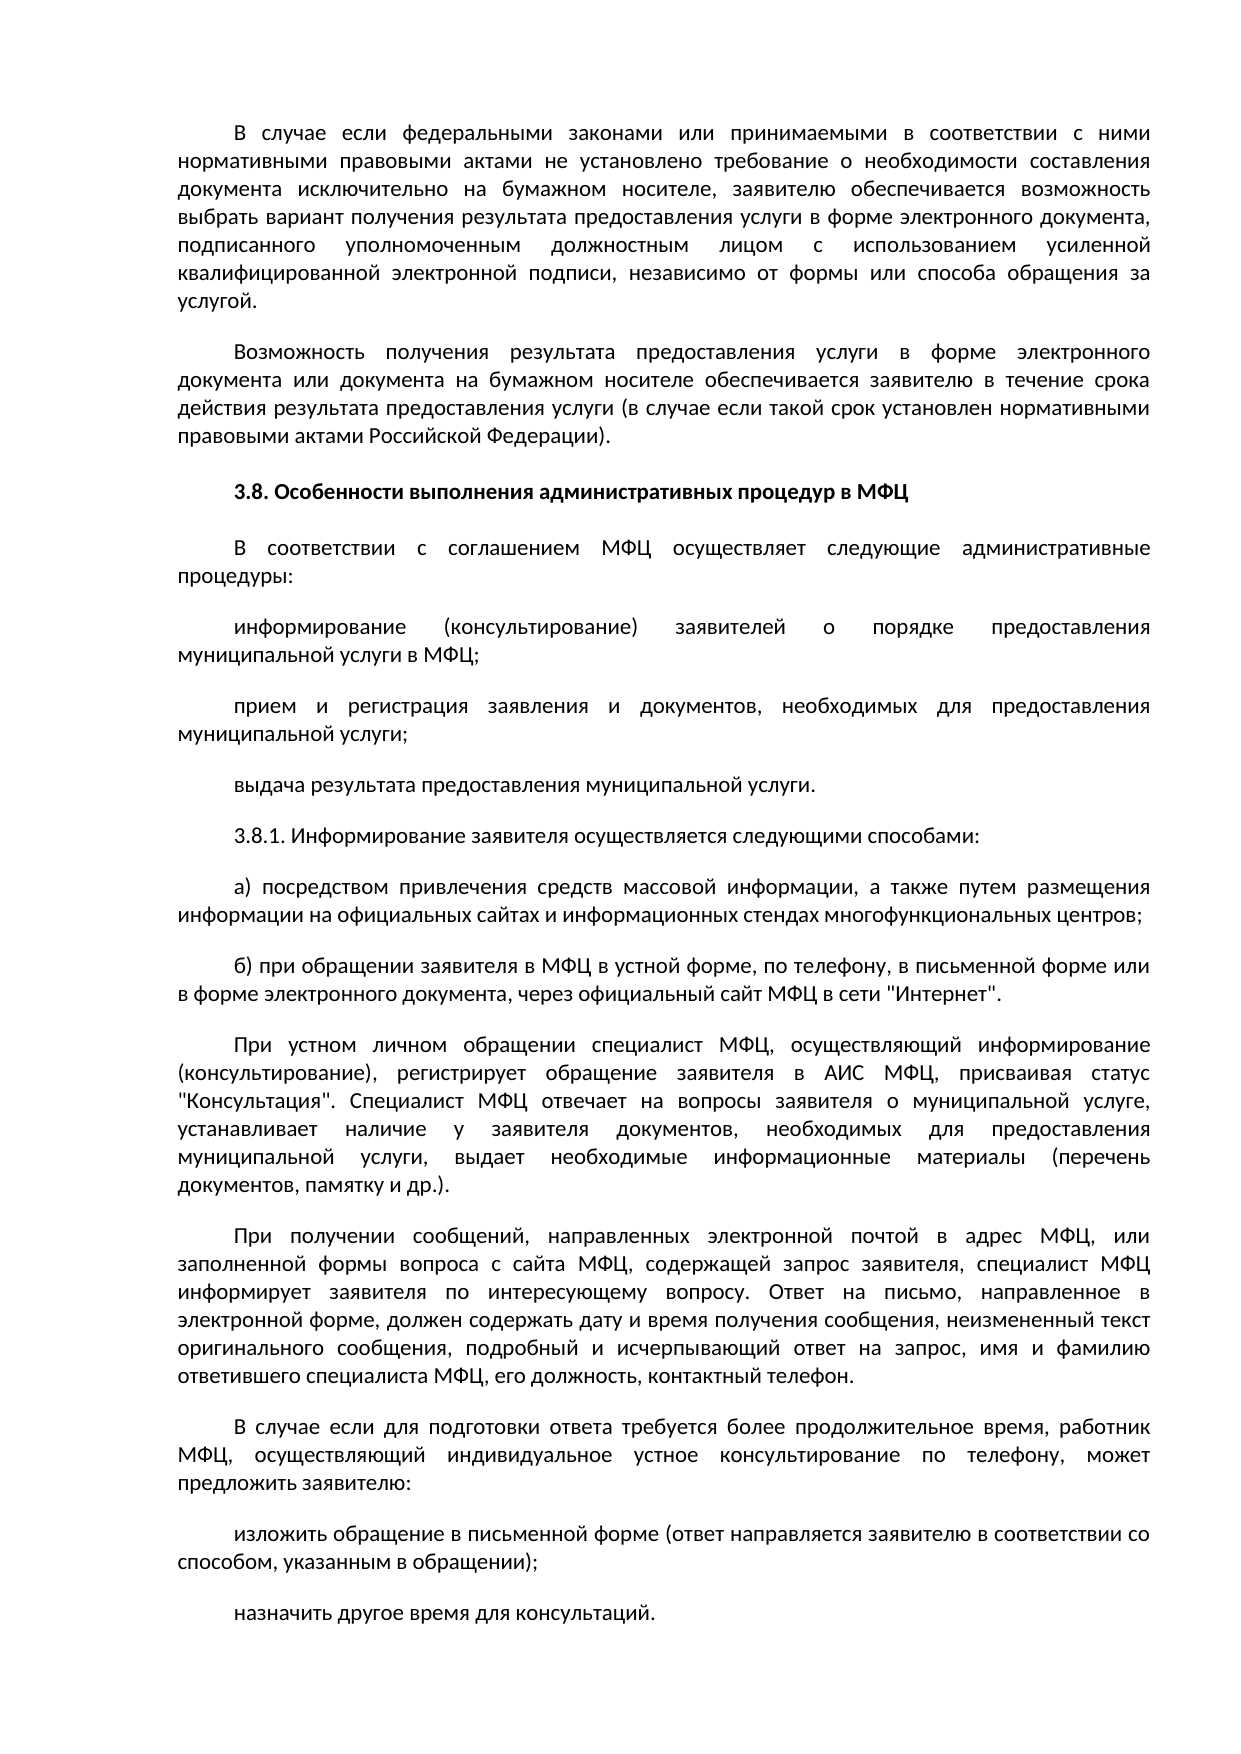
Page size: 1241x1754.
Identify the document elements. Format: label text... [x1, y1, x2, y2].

text В случае если для подготовки ответа требуется более продолжительное время, работник МФЦ, осуществляющий индивидуальное устное консультирование по телефону, может предложить заявителю: [177, 1412, 1152, 1496]
text В соответствии с соглашением МФЦ осуществляет следующие административные процедуры: [177, 533, 1152, 589]
text В случае если федеральными законами или принимаемыми в соответствии с ними нормативными правовыми актами не установлено требование о необходимости составления документа исключительно на бумажном носителе, заявителю обеспечивается возможность выбрать вариант получения результата предоставления услуги в форме электронного документа, подписанного уполномоченным должностным лицом с использованием усиленной квалифицированной электронной подписи, независимо от формы или способа обращения за услугой. [177, 118, 1152, 314]
text прием и регистрация заявления и документов, необходимых для предоставления муниципальной услуги; [177, 691, 1152, 747]
text Возможность получения результата предоставления услуги в форме электронного документа или документа на бумажном носителе обеспечивается заявителю в течение срока действия результата предоставления услуги (в случае если такой срок установлен нормативными правовыми актами Российской Федерации). [177, 337, 1152, 449]
text 3.8.1. Информирование заявителя осуществляется следующими способами: [177, 821, 1152, 849]
text При получении сообщений, направленных электронной почтой в адрес МФЦ, или заполненной формы вопроса с сайта МФЦ, содержащей запрос заявителя, специалист МФЦ информирует заявителя по интересующему вопросу. Ответ на письмо, направленное в электронной форме, должен содержать дату и время получения сообщения, неизмененный текст оригинального сообщения, подробный и исчерпывающий ответ на запрос, имя и фамилию ответившего специалиста МФЦ, его должность, контактный телефон. [177, 1221, 1152, 1389]
text назначить другое время для консультаций. [177, 1598, 1152, 1626]
text При устном личном обращении специалист МФЦ, осуществляющий информирование (консультирование), регистрирует обращение заявителя в АИС МФЦ, присваивая статус "Консультация". Специалист МФЦ отвечает на вопросы заявителя о муниципальной услуге, устанавливает наличие у заявителя документов, необходимых для предоставления муниципальной услуги, выдает необходимые информационные материалы (перечень документов, памятку и др.). [177, 1030, 1152, 1198]
title 3.8. Особенности выполнения административных процедур в МФЦ [177, 477, 1152, 505]
text а) посредством привлечения средств массовой информации, а также путем размещения информации на официальных сайтах и информационных стендах многофункциональных центров; [177, 872, 1152, 928]
text изложить обращение в письменной форме (ответ направляется заявителю в соответствии со способом, указанным в обращении); [177, 1519, 1152, 1575]
text выдача результата предоставления муниципальной услуги. [177, 770, 1152, 798]
text б) при обращении заявителя в МФЦ в устной форме, по телефону, в письменной форме или в форме электронного документа, через официальный сайт МФЦ в сети "Интернет". [177, 951, 1152, 1007]
text информирование (консультирование) заявителей о порядке предоставления муниципальной услуги в МФЦ; [177, 612, 1152, 668]
